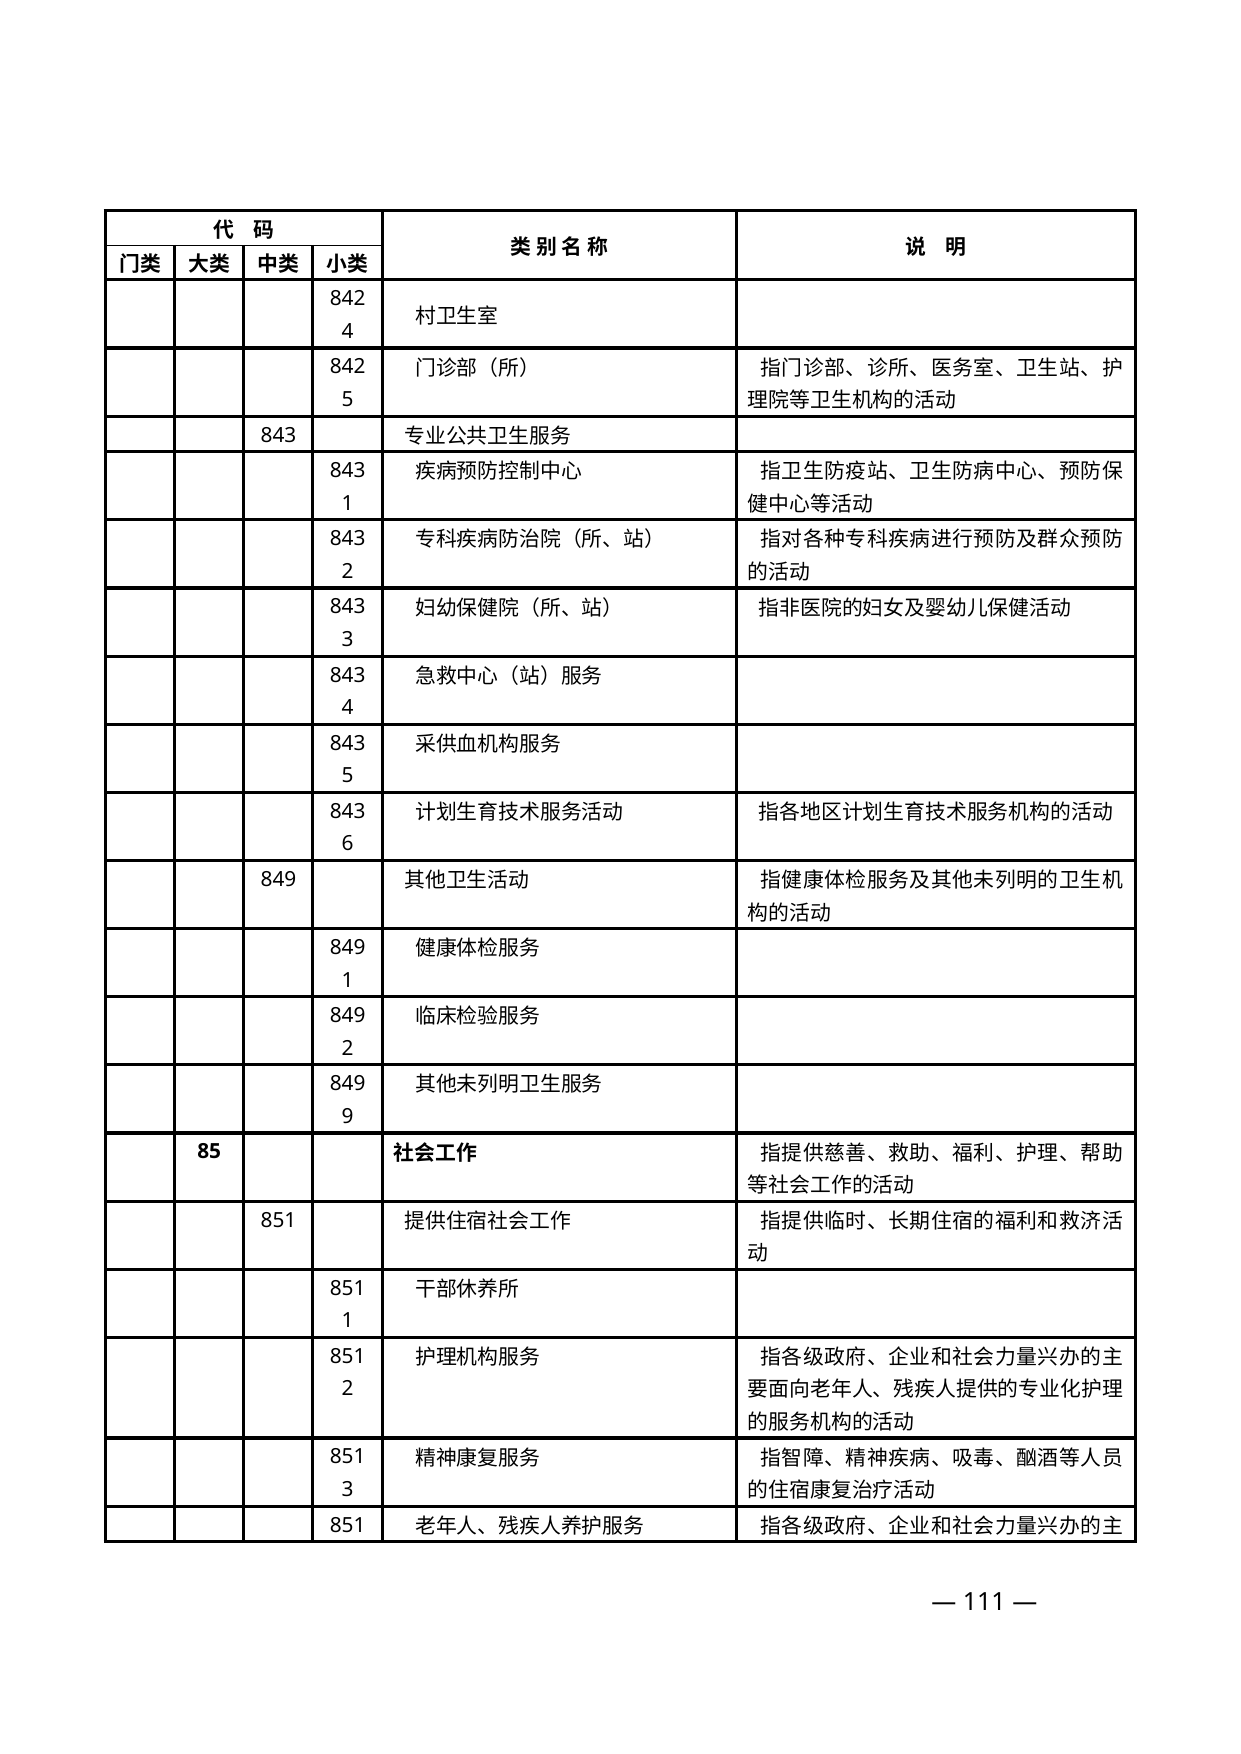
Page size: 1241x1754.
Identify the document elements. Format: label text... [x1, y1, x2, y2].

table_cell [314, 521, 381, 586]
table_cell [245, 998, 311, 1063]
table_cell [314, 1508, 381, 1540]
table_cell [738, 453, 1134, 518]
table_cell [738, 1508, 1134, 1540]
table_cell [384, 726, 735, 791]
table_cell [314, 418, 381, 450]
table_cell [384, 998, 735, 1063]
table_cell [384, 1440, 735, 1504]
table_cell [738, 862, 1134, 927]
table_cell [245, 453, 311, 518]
table_header 说 明 [738, 212, 1134, 278]
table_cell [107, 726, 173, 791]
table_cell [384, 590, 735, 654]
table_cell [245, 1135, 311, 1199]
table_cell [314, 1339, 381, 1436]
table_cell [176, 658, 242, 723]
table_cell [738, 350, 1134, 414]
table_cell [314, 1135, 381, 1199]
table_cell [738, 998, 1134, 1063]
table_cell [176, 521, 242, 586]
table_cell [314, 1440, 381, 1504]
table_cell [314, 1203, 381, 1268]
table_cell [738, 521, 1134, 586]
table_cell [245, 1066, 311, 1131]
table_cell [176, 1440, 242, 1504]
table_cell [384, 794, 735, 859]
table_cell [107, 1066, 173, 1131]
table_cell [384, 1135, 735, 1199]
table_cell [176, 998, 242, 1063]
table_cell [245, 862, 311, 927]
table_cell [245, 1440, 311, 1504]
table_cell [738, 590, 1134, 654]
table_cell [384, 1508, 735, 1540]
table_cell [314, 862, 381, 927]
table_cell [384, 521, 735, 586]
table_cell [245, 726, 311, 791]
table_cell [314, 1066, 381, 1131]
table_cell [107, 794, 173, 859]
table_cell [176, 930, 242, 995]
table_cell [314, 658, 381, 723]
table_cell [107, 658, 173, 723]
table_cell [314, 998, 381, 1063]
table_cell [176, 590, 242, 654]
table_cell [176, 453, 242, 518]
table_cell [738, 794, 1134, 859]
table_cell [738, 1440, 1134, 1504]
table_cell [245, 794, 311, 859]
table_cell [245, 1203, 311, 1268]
table_cell 小类 [314, 246, 381, 278]
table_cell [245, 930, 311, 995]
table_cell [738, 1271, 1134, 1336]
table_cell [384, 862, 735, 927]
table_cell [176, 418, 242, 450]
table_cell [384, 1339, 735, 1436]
table_cell 中类 [245, 246, 311, 278]
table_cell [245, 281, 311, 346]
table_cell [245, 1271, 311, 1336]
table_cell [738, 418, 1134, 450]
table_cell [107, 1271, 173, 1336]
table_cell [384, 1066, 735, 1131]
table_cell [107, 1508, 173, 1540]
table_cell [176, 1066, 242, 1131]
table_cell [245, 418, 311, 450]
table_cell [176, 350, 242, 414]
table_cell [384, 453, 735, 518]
table_cell 门类 [107, 246, 173, 278]
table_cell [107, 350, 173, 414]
table_cell 大类 [176, 246, 242, 278]
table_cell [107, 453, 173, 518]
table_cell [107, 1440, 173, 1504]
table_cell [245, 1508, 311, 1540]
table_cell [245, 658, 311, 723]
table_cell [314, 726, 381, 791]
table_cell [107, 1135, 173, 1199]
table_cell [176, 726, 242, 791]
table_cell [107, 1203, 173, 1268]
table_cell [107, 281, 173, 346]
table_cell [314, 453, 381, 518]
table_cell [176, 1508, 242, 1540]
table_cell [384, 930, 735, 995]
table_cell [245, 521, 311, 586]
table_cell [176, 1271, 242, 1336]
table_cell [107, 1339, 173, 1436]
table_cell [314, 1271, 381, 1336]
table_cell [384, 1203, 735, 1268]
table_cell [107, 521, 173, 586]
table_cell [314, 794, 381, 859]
table_header 代 码 [107, 212, 381, 245]
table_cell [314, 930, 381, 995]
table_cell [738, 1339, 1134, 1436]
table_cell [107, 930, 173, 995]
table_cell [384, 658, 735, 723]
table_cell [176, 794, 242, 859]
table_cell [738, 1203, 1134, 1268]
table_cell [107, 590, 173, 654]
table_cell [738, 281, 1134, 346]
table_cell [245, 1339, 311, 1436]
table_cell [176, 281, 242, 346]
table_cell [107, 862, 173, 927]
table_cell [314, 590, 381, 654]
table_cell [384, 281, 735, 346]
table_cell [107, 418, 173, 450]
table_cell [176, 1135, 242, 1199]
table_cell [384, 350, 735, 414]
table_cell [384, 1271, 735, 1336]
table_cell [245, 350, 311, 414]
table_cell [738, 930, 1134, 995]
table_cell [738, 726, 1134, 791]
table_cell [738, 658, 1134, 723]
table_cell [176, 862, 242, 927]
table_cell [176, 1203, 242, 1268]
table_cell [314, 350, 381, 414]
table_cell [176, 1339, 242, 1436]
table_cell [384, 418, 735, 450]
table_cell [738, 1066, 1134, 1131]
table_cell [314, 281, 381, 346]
table_header 类 别 名 称 [384, 212, 735, 278]
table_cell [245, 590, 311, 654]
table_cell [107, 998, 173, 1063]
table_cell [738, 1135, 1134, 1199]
